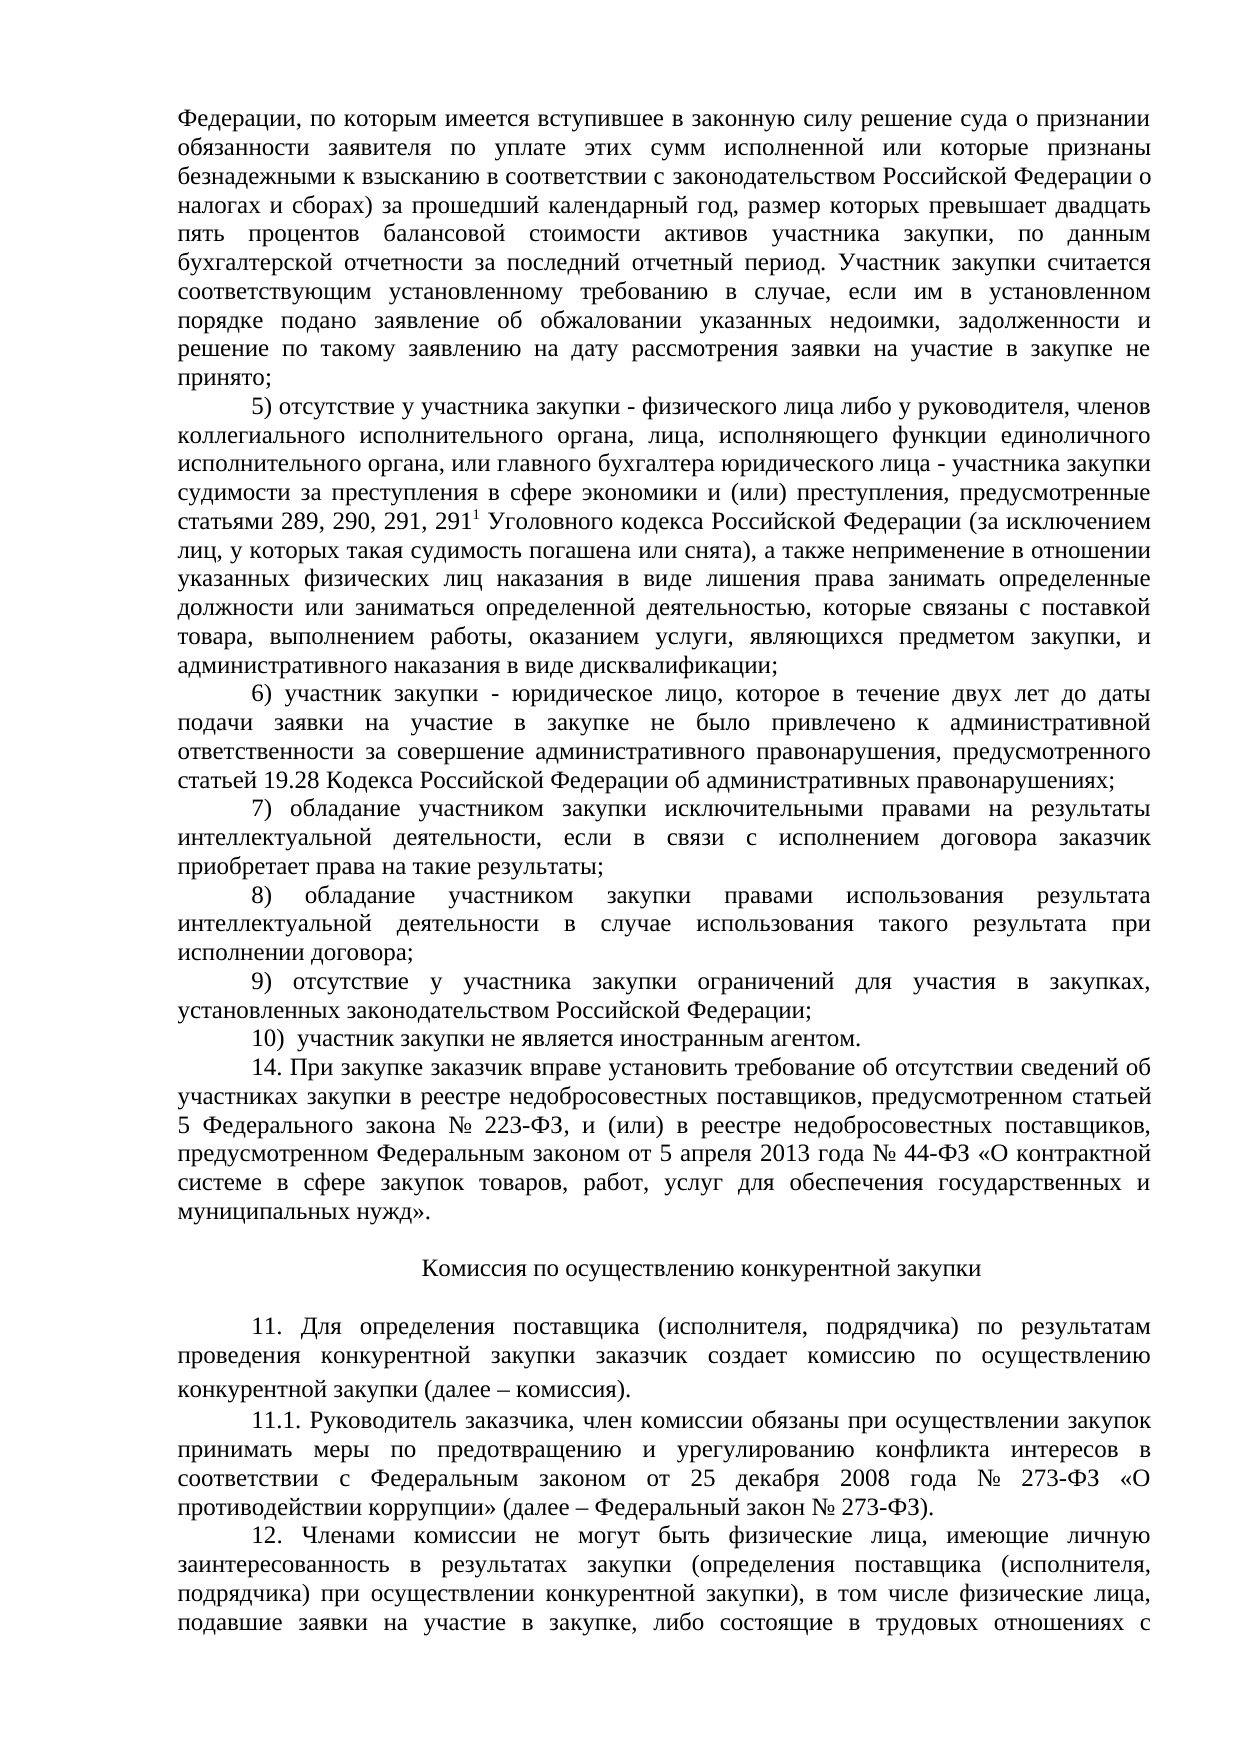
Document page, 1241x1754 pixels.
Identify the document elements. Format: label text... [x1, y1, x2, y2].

text 6) участник закупки - юридическое лицо, которое в течение двух лет до даты подачи заявки на участие в закупке не было привлечено к административной ответственности за совершение административного правонарушения, предусмотренного статьей 19.28 Кодекса Российской Федерации об административных правонарушениях; [177, 678, 1152, 793]
text 14. При закупке заказчик вправе установить требование об отсутствии сведений об участниках закупки в реестре недобросовестных поставщиков, предусмотренном статьей 5 Федерального закона № 223-ФЗ, и (или) в реестре недобросовестных поставщиков, предусмотренном Федеральным законом от 5 апреля 2013 года № 44-ФЗ «О контрактной системе в сфере закупок товаров, работ, услуг для обеспечения государственных и муниципальных нужд». [177, 1052, 1152, 1225]
text 7) обладание участником закупки исключительными правами на результаты интеллектуальной деятельности, если в связи с исполнением договора заказчик приобретает права на такие результаты; [177, 793, 1152, 880]
text 5) отсутствие у участника закупки - физического лица либо у руководителя, членов коллегиального исполнительного органа, лица, исполняющего функции единоличного исполнительного органа, или главного бухгалтера юридического лица - участника закупки судимости за преступления в сфере экономики и (или) преступления, предусмотренные статьями 289, 290, 291, 2911 Уголовного кодекса Российской Федерации (за исключением лиц, у которых такая судимость погашена или снята), а также неприменение в отношении указанных физических лиц наказания в виде лишения права занимать определенные должности или заниматься определенной деятельностью, которые связаны с поставкой товара, выполнением работы, оказанием услуги, являющихся предметом закупки, и административного наказания в виде дисквалификации; [177, 391, 1152, 678]
text 10) участник закупки не является иностранным агентом. [177, 1023, 1152, 1052]
text 11. Для определения поставщика (исполнителя, подрядчика) по результатам проведения конкурентной закупки заказчик создает комиссию по осуществлению конкурентной закупки (далее – комиссия). [177, 1311, 1152, 1405]
text 8) обладание участником закупки правами использования результата интеллектуальной деятельности в случае использования такого результата при исполнении договора; [177, 880, 1152, 966]
text 11.1. Руководитель заказчика, член комиссии обязаны при осуществлении закупок принимать меры по предотвращению и урегулированию конфликта интересов в соответствии с Федеральным законом от 25 декабря 2008 года № 273-ФЗ «О противодействии коррупции» (далее – Федеральный закон № 273-ФЗ). [177, 1405, 1152, 1520]
text 4) отсутствие у участника закупки недоимки по налогам, сборам, задолженности по иным обязательным платежам в бюджеты бюджетной системы Российской Федерации (за исключением сумм, на которые предоставлены отсрочка, рассрочка, инвестиционный налоговый кредит в соответствии с законодательством Российской Федерации о налогах и сборах, которые реструктурированы в соответствии с законодательством Российской Федерации, по которым имеется вступившее в законную силу решение суда о признании обязанности заявителя по уплате этих сумм исполненной или которые признаны безнадежными к взысканию в соответствии с законодательством Российской Федерации о налогах и сборах) за прошедший календарный год, размер которых превышает двадцать пять процентов балансовой стоимости активов участника закупки, по данным бухгалтерской отчетности за последний отчетный период. Участник закупки считается соответствующим установленному требованию в случае, если им в установленном порядке подано заявление об обжаловании указанных недоимки, задолженности и решение по такому заявлению на дату рассмотрения заявки на участие в закупке не принято; [177, 103, 1152, 391]
text 9) отсутствие у участника закупки ограничений для участия в закупках, установленных законодательством Российской Федерации; [177, 966, 1152, 1023]
text Комиссия по осуществлению конкурентной закупки [177, 1253, 1152, 1282]
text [177, 1520, 1152, 1635]
